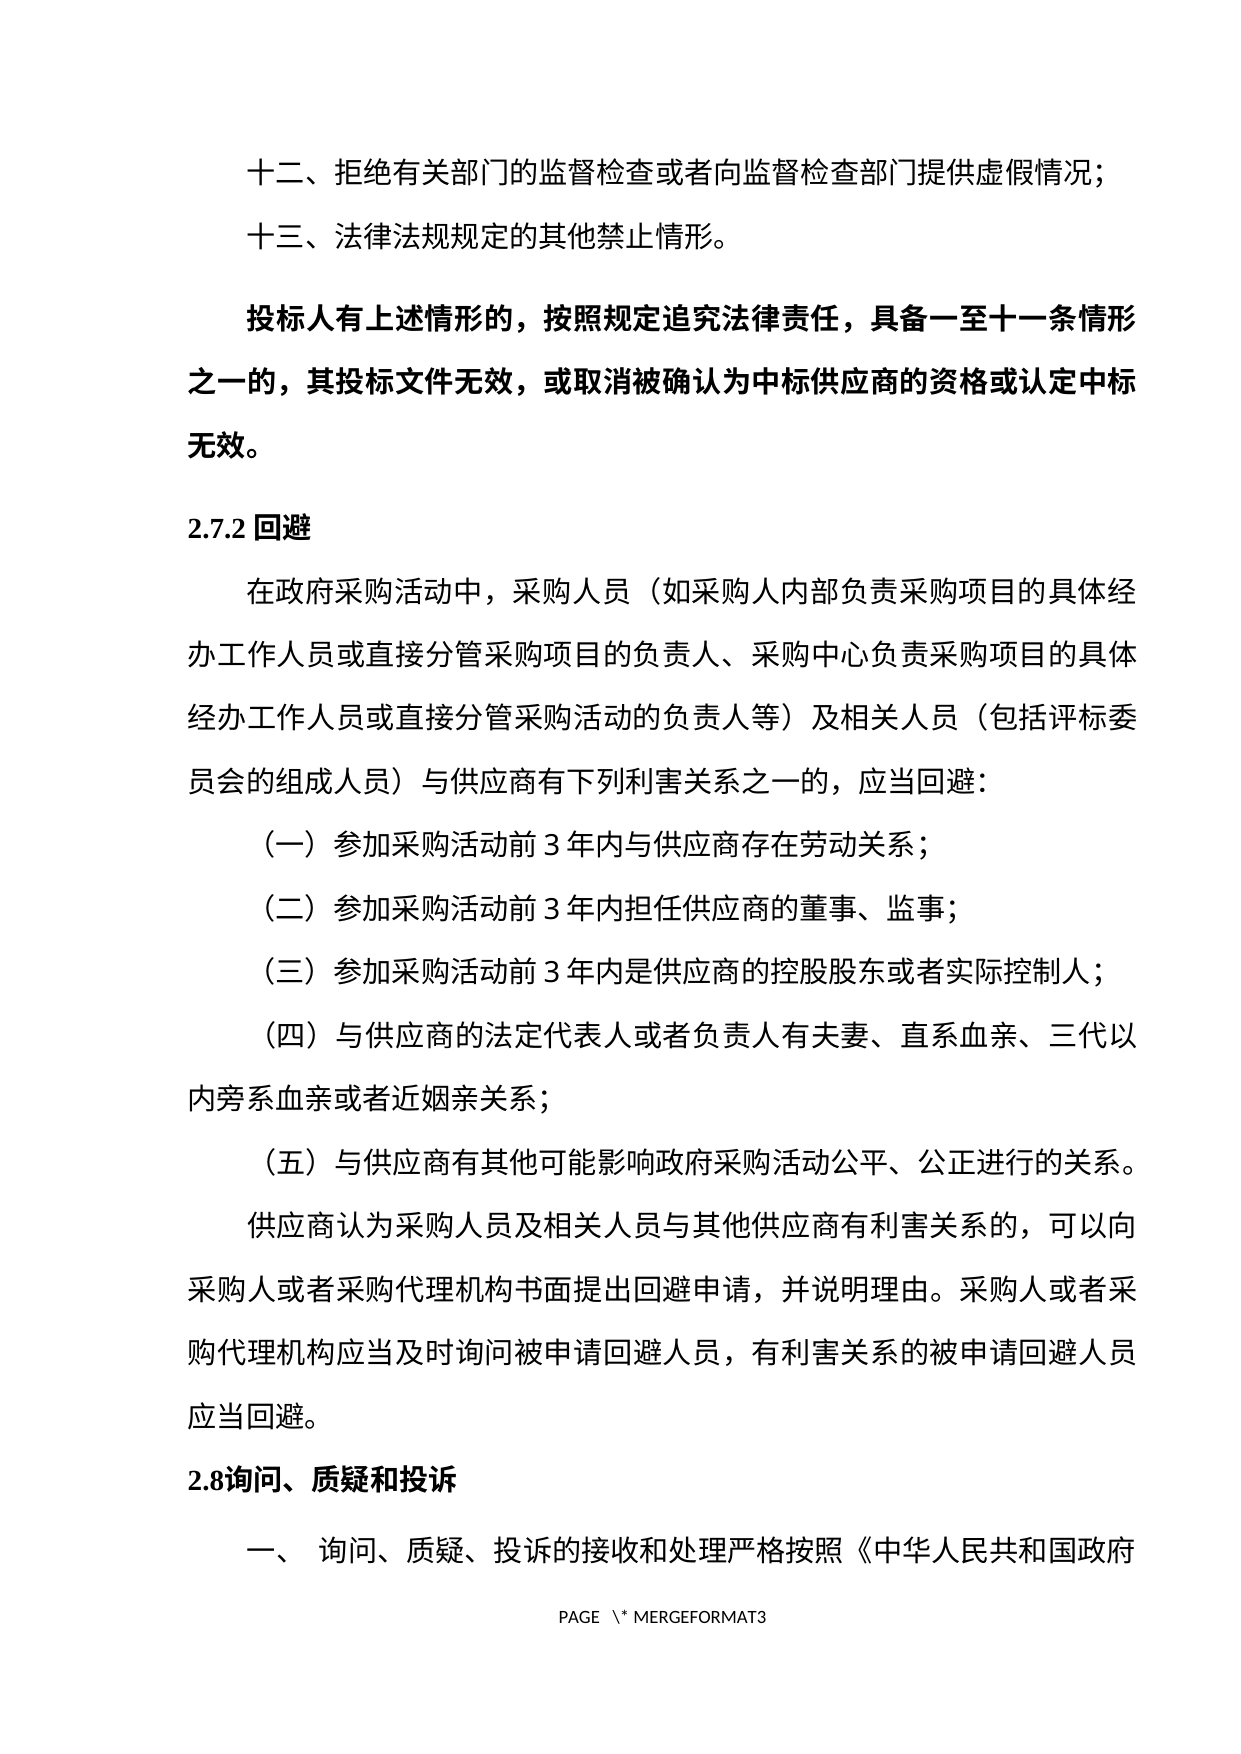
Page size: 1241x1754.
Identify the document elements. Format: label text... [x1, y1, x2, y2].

text （四）与供应商的法定代表人或者负责人有夫妻、直系血亲、三代以内旁系血亲或者近姻亲关系； [187, 1012, 1137, 1118]
text 供应商认为采购人员及相关人员与其他供应商有利害关系的，可以向采购人或者采购代理机构书面提出回避申请，并说明理由。采购人或者采购代理机构应当及时询问被申请回避人员，有利害关系的被申请回避人员应当回避。 [187, 1203, 1137, 1435]
text 十三、法律法规规定的其他禁止情形。 [187, 213, 1137, 256]
text 在政府采购活动中，采购人员（如采购人内部负责采购项目的具体经办工作人员或直接分管采购项目的负责人、采购中心负责采购项目的具体经办工作人员或直接分管采购活动的负责人等）及相关人员（包括评标委员会的组成人员）与供应商有下列利害关系之一的，应当回避： [187, 568, 1137, 801]
text （一）参加采购活动前3年内与供应商存在劳动关系； [187, 822, 1137, 864]
list 询问、质疑和投诉 [187, 1457, 1137, 1499]
text （二）参加采购活动前3年内担任供应商的董事、监事； [187, 885, 1137, 928]
text 投标人有上述情形的，按照规定追究法律责任，具备一至十一条情形之一的，其投标文件无效，或取消被确认为中标供应商的资格或认定中标无效。 [187, 296, 1137, 465]
list 回避 [187, 505, 1137, 547]
text 十二、拒绝有关部门的监督检查或者向监督检查部门提供虚假情况； [187, 150, 1137, 192]
text （三）参加采购活动前3年内是供应商的控股股东或者实际控制人； [187, 949, 1137, 991]
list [187, 1520, 1137, 1572]
text （五）与供应商有其他可能影响政府采购活动公平、公正进行的关系。 [187, 1139, 1137, 1182]
